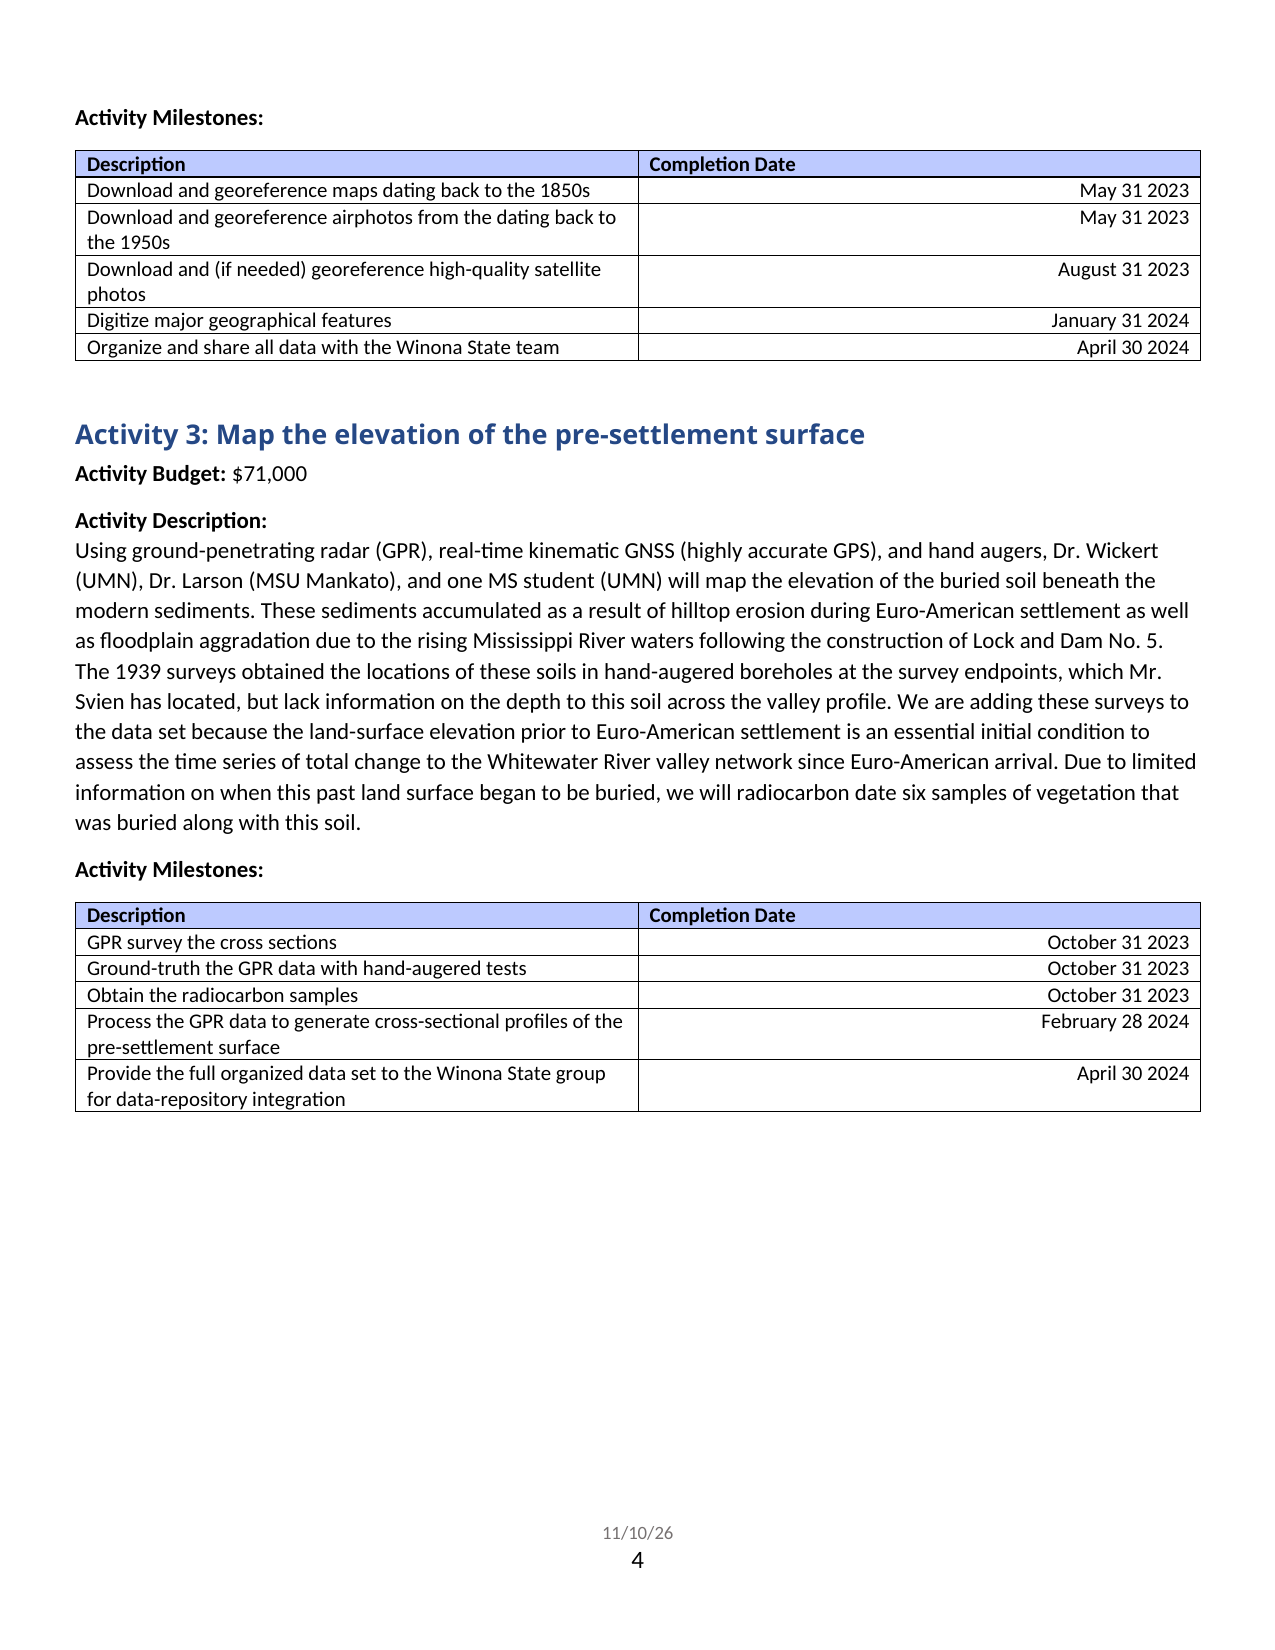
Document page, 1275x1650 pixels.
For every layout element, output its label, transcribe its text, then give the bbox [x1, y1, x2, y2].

table_cell May 31 2023 [639, 178, 1200, 203]
table_cell GPR survey the cross sections [76, 929, 638, 954]
table_cell Download and georeference airphotos from the dating back to the 1950s [76, 204, 638, 255]
table_cell October 31 2023 [639, 956, 1200, 981]
table_cell Digitize major geographical features [76, 308, 638, 333]
table_cell August 31 2023 [639, 256, 1200, 307]
table_header Completion Date [639, 151, 1200, 176]
table_cell Download and georeference maps dating back to the 1850s [76, 178, 638, 203]
table_header Description [76, 151, 638, 176]
table_cell Organize and share all data with the Winona State team [76, 334, 638, 359]
table_cell April 30 2024 [639, 334, 1200, 359]
table_cell February 28 2024 [639, 1009, 1200, 1059]
table_cell April 30 2024 [639, 1060, 1200, 1111]
table_cell Provide the full organized data set to the Winona State group for data-repository integration [76, 1060, 638, 1111]
table_cell October 31 2023 [639, 929, 1200, 954]
table_cell Download and (if needed) georeference high-quality satellite photos [76, 256, 638, 307]
subtitle Activity 3: Map the elevation of the pre-settlement surface [75, 416, 1200, 453]
text Activity Description: Using ground-penetrating radar (GPR), real-time kinematic GNSS (highly accurate GPS), and hand augers, Dr. Wickert (UMN), Dr. Larson (MSU Mankato), and one MS student (UMN) will map the elevation of the buried soil beneath the modern sediments. These sediments accumulated as a result of hilltop erosion during Euro-American settlement as well as floodplain aggradation due to the rising Mississippi River waters following the construction of Lock and Dam No. 5. The 1939 surveys obtained the locations of these soils in hand-augered boreholes at the survey endpoints, which Mr. Svien has located, but lack information on the depth to this soil across the valley profile. We are adding these surveys to the data set because the land-surface elevation prior to Euro-American settlement is an essential initial condition to assess the time series of total change to the Whitewater River valley network since Euro-American arrival. Due to limited information on when this past land surface began to be buried, we will radiocarbon date six samples of vegetation that was buried along with this soil. [75, 506, 1200, 836]
text Activity Milestones: [75, 103, 1200, 131]
text Activity Budget: $71,000 [75, 459, 1200, 487]
table_cell May 31 2023 [639, 204, 1200, 255]
text Activity Milestones: [75, 855, 1200, 883]
table_cell January 31 2024 [639, 308, 1200, 333]
table_cell October 31 2023 [639, 982, 1200, 1007]
table_header Description [76, 903, 638, 928]
table_cell Obtain the radiocarbon samples [76, 982, 638, 1007]
table_cell Process the GPR data to generate cross-sectional profiles of the pre-settlement surface [76, 1009, 638, 1059]
table_header Completion Date [639, 903, 1200, 928]
table_cell Ground-truth the GPR data with hand-augered tests [76, 956, 638, 981]
